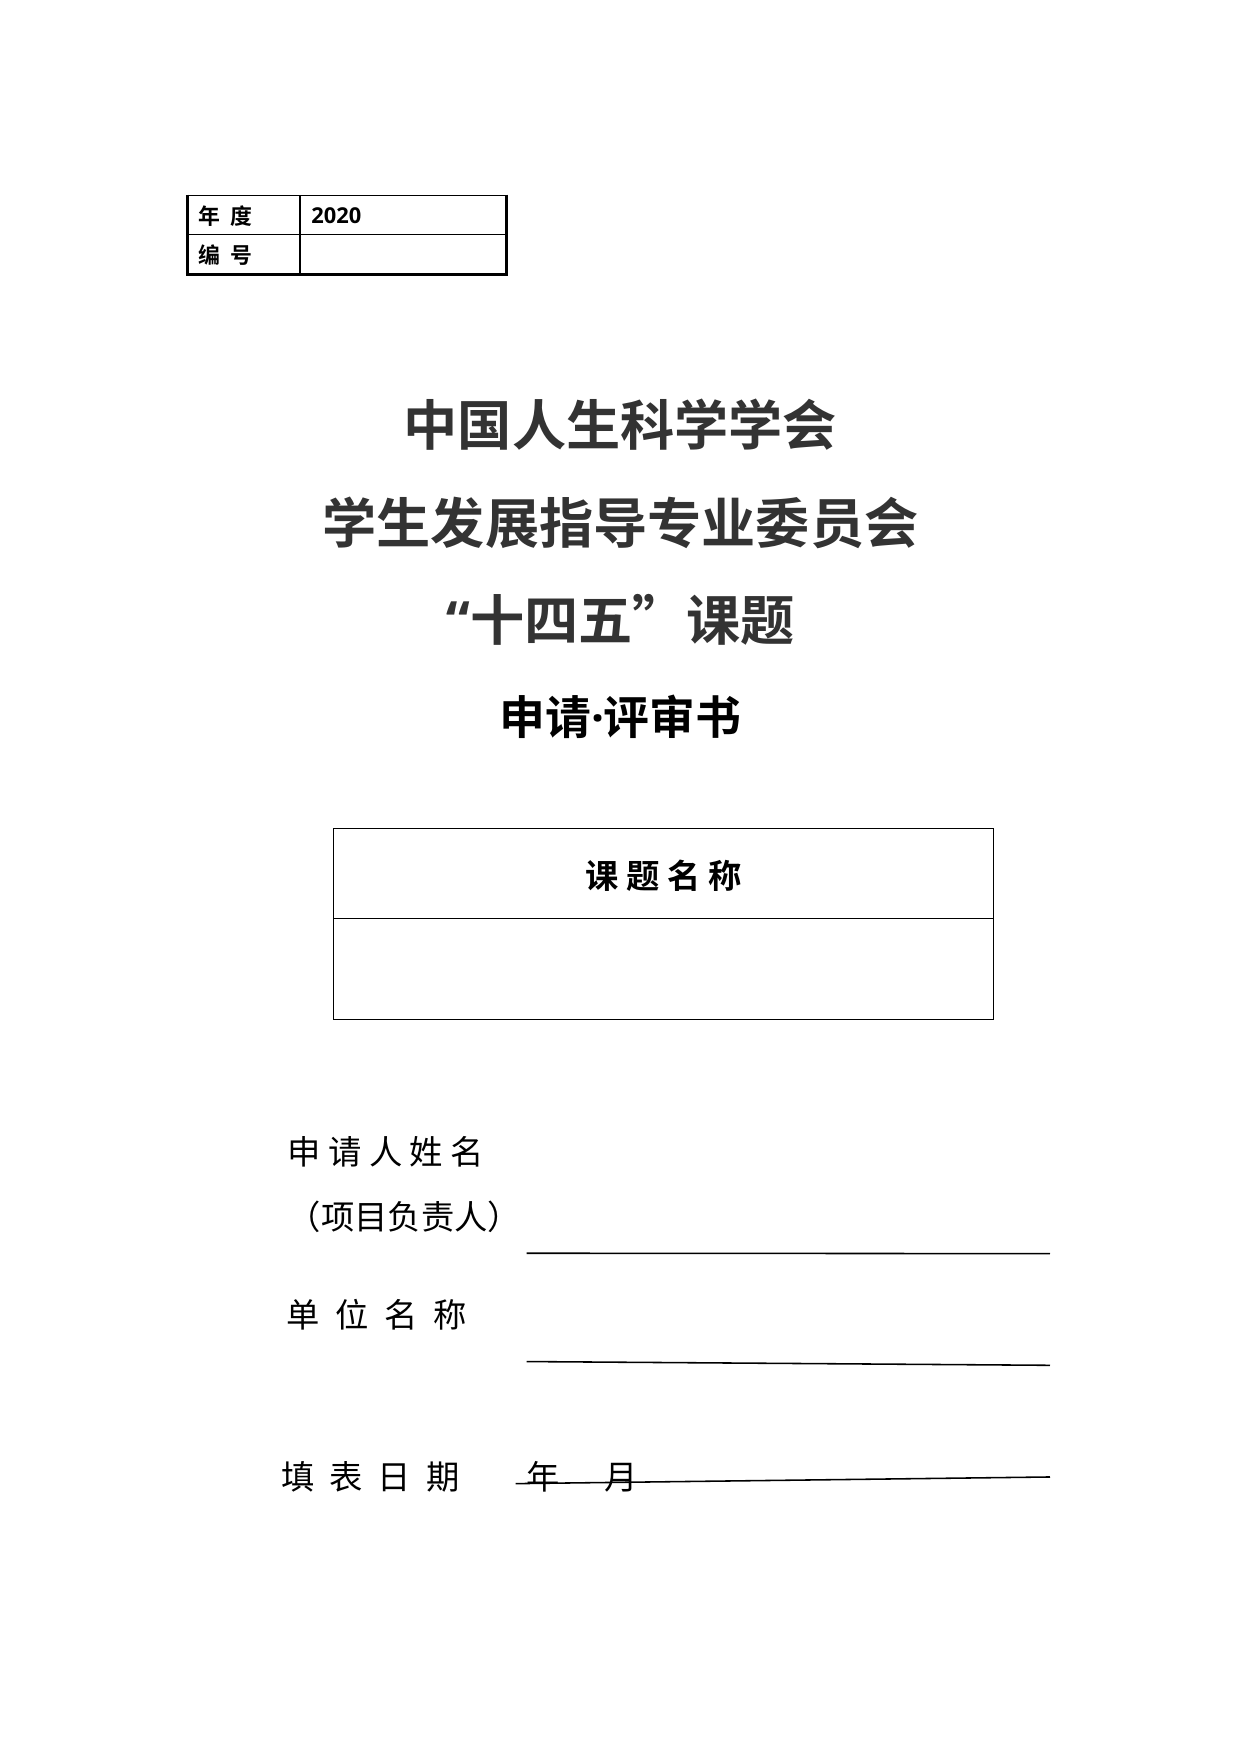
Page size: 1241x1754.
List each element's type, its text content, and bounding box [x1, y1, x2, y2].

text 申 请 人 姓 名 [187, 1118, 1053, 1183]
table_cell [301, 235, 505, 273]
table_header 年 度 [189, 196, 299, 233]
text 申请·评审书 [187, 666, 1053, 763]
text （项目负责人） [187, 1183, 1053, 1248]
text 单 位 名 称 [286, 1280, 1053, 1345]
table_cell 编 号 [189, 235, 299, 273]
table_header 2020 [301, 196, 505, 233]
text 填 表 日 期 年 月 [187, 1443, 1053, 1508]
text 中国人生科学学会 [187, 373, 1053, 471]
text “十四五”课题 [187, 568, 1053, 666]
table_header 课 题 名 称 [334, 829, 993, 918]
table_cell [334, 919, 993, 1019]
text 学生发展指导专业委员会 [187, 471, 1053, 568]
